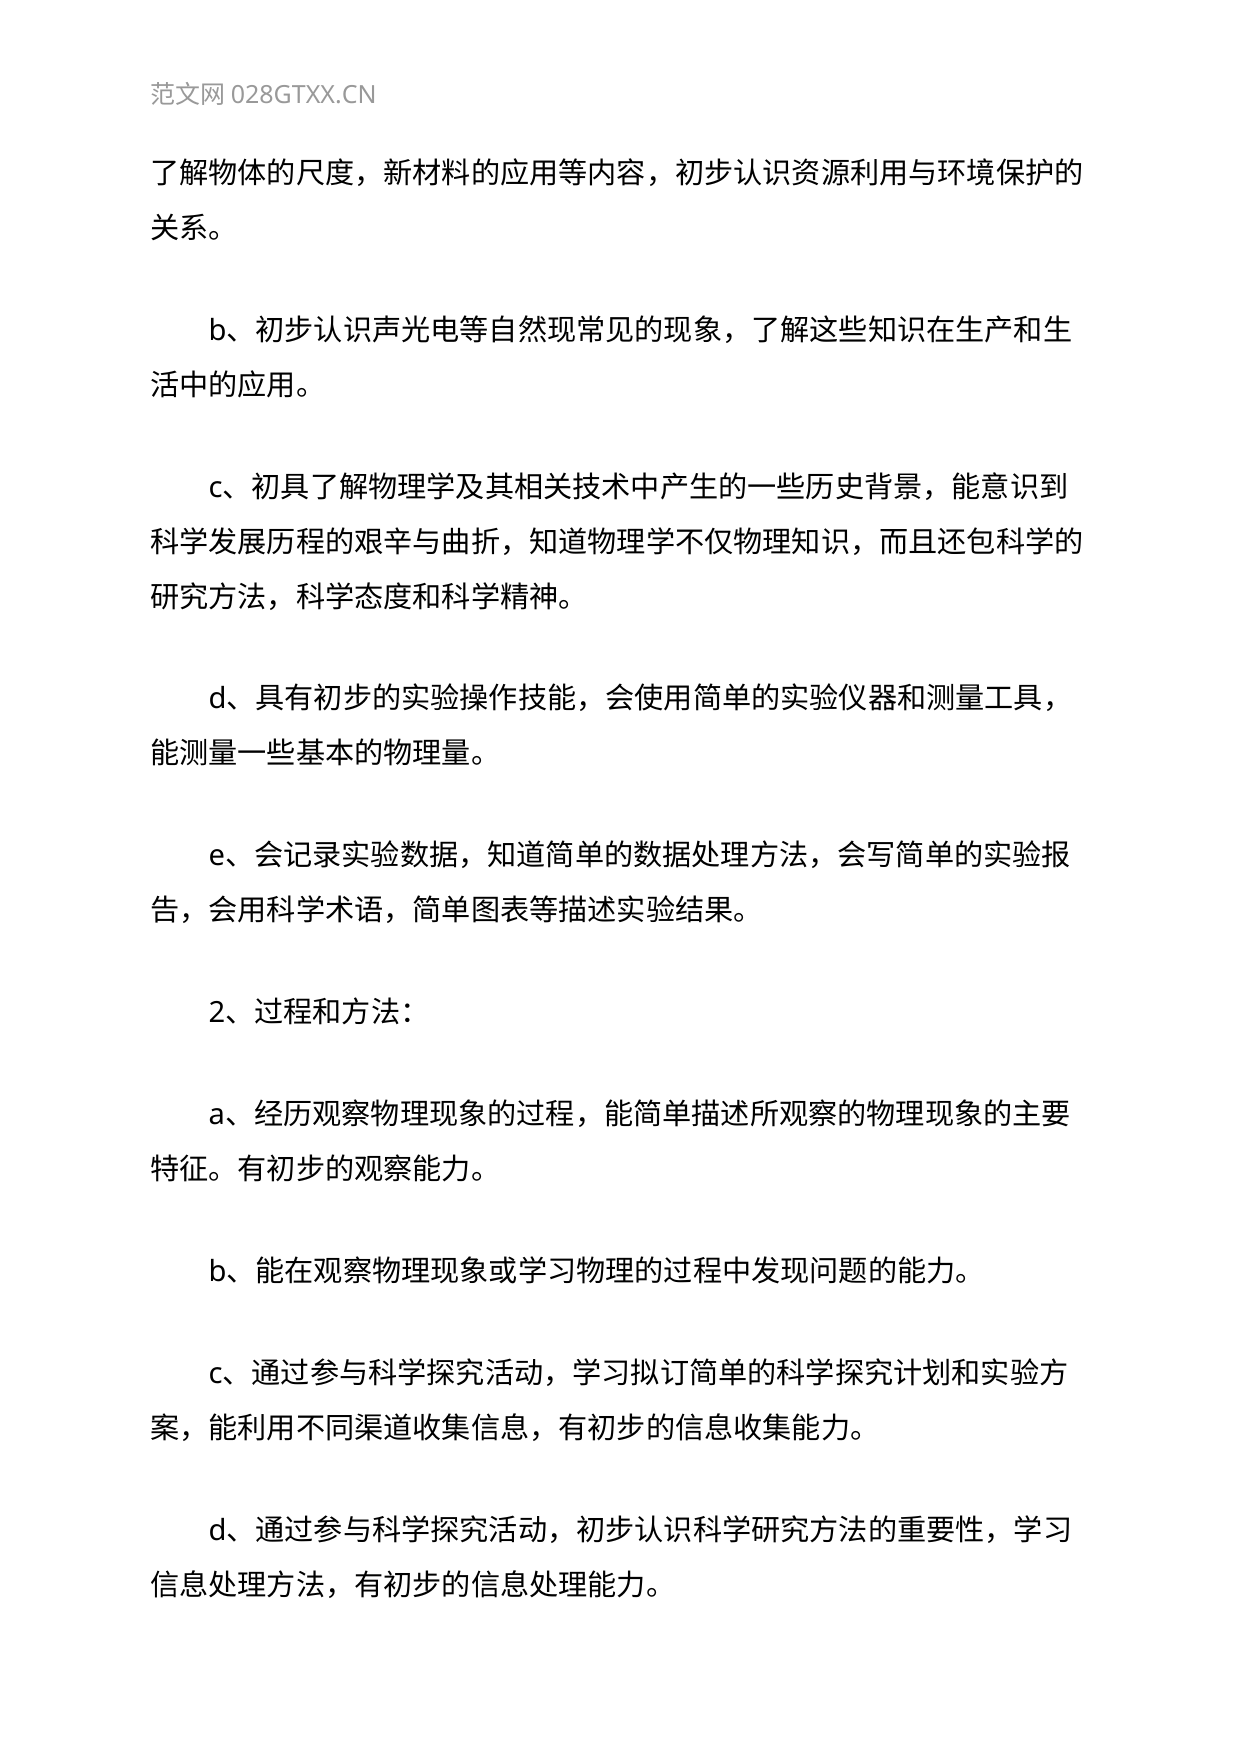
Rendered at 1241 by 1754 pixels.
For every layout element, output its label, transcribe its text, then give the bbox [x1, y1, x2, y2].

text c、通过参与科学探究活动，学习拟订简单的科学探究计划和实验方案，能利用不同渠道收集信息，有初步的信息收集能力。 [150, 1349, 1090, 1447]
text d、具有初步的实验操作技能，会使用简单的实验仪器和测量工具，能测量一些基本的物理量。 [150, 675, 1090, 772]
text b、初步认识声光电等自然现常见的现象，了解这些知识在生产和生活中的应用。 [150, 307, 1090, 404]
text e、会记录实验数据，知道简单的数据处理方法，会写简单的实验报告，会用科学术语，简单图表等描述实验结果。 [150, 832, 1090, 929]
text c、初具了解物理学及其相关技术中产生的一些历史背景，能意识到科学发展历程的艰辛与曲折，知道物理学不仅物理知识，而且还包科学的研究方法，科学态度和科学精神。 [150, 463, 1090, 616]
text a、经历观察物理现象的过程，能简单描述所观察的物理现象的主要特征。有初步的观察能力。 [150, 1091, 1090, 1188]
text d、通过参与科学探究活动，初步认识科学研究方法的重要性，学习信息处理方法，有初步的信息处理能力。 [150, 1506, 1090, 1603]
text b、能在观察物理现象或学习物理的过程中发现问题的能力。 [150, 1247, 1090, 1290]
text 2、过程和方法： [150, 989, 1090, 1031]
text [150, 150, 1090, 247]
